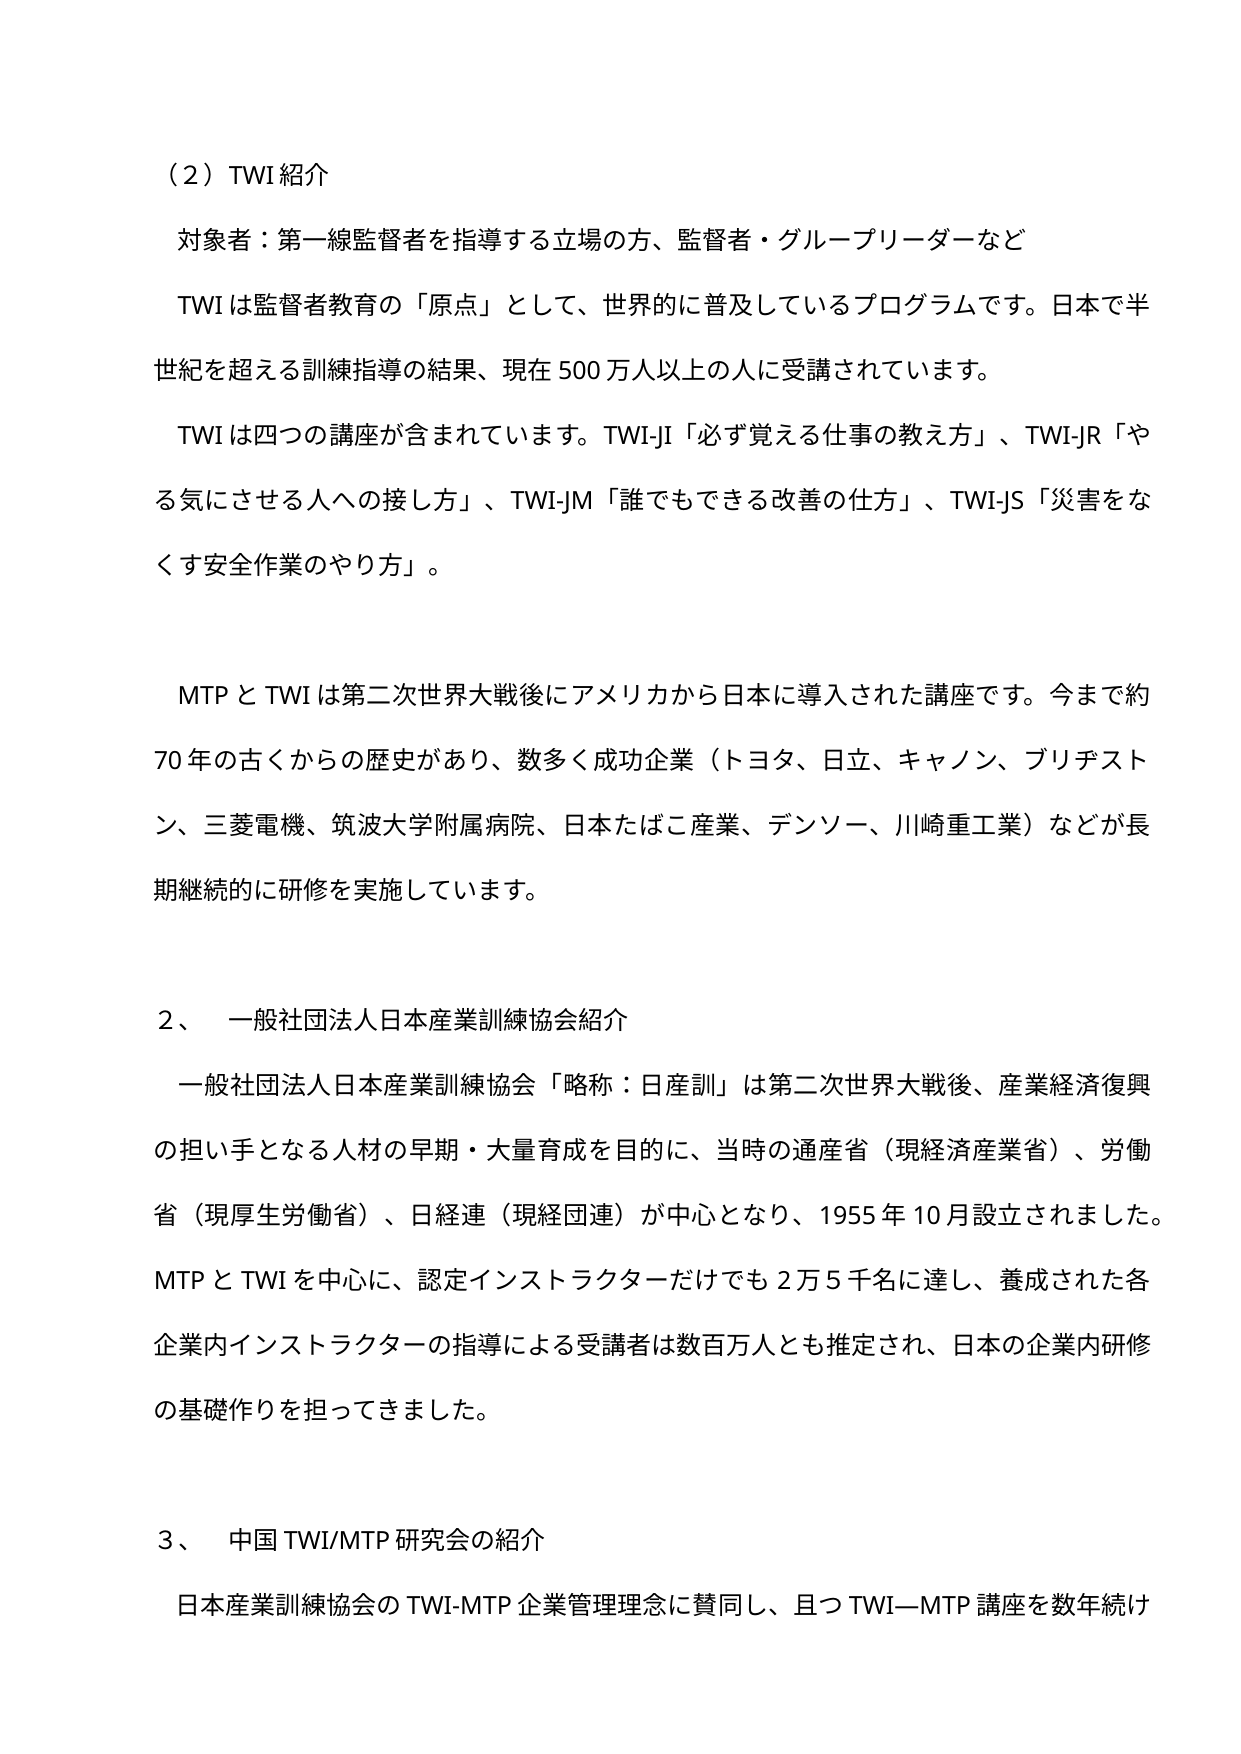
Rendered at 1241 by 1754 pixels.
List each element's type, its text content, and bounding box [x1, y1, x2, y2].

list 一般社団法人日本産業訓練協会紹介 [153, 986, 1152, 1051]
list 中国TWI/MTP研究会の紹介 [153, 1506, 1152, 1571]
text （２）TWI紹介 [153, 141, 1152, 206]
text MTPとTWIは第二次世界大戦後にアメリカから日本に導入された講座です。今まで約70年の古くからの歴史があり、数多く成功企業（トヨタ、日立、キャノン、ブリヂストン、三菱電機、筑波大学附属病院、日本たばこ産業、デンソー、川崎重工業）などが長期継続的に研修を実施しています。 [153, 661, 1152, 921]
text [153, 1571, 1152, 1636]
text 対象者：第一線監督者を指導する立場の方、監督者・グループリーダーなど [153, 206, 1152, 271]
text 一般社団法人日本産業訓練協会「略称：日産訓」は第二次世界大戦後、産業経済復興の担い手となる人材の早期・大量育成を目的に、当時の通産省（現経済産業省）、労働省（現厚生労働省）、日経連（現経団連）が中心となり、1955年10月設立されました。MTPとTWIを中心に、認定インストラクターだけでも2万５千名に達し、養成された各企業内インストラクターの指導による受講者は数百万人とも推定され、日本の企業内研修の基礎作りを担ってきました。 [153, 1051, 1152, 1441]
text TWIは四つの講座が含まれています。TWI-JI「必ず覚える仕事の教え方」、TWI-JR「やる気にさせる人への接し方」、TWI-JM「誰でもできる改善の仕方」、TWI-JS「災害をなくす安全作業のやり方」。 [153, 401, 1152, 596]
text TWIは監督者教育の「原点」として、世界的に普及しているプログラムです。日本で半世紀を超える訓練指導の結果、現在500万人以上の人に受講されています。 [153, 271, 1152, 401]
